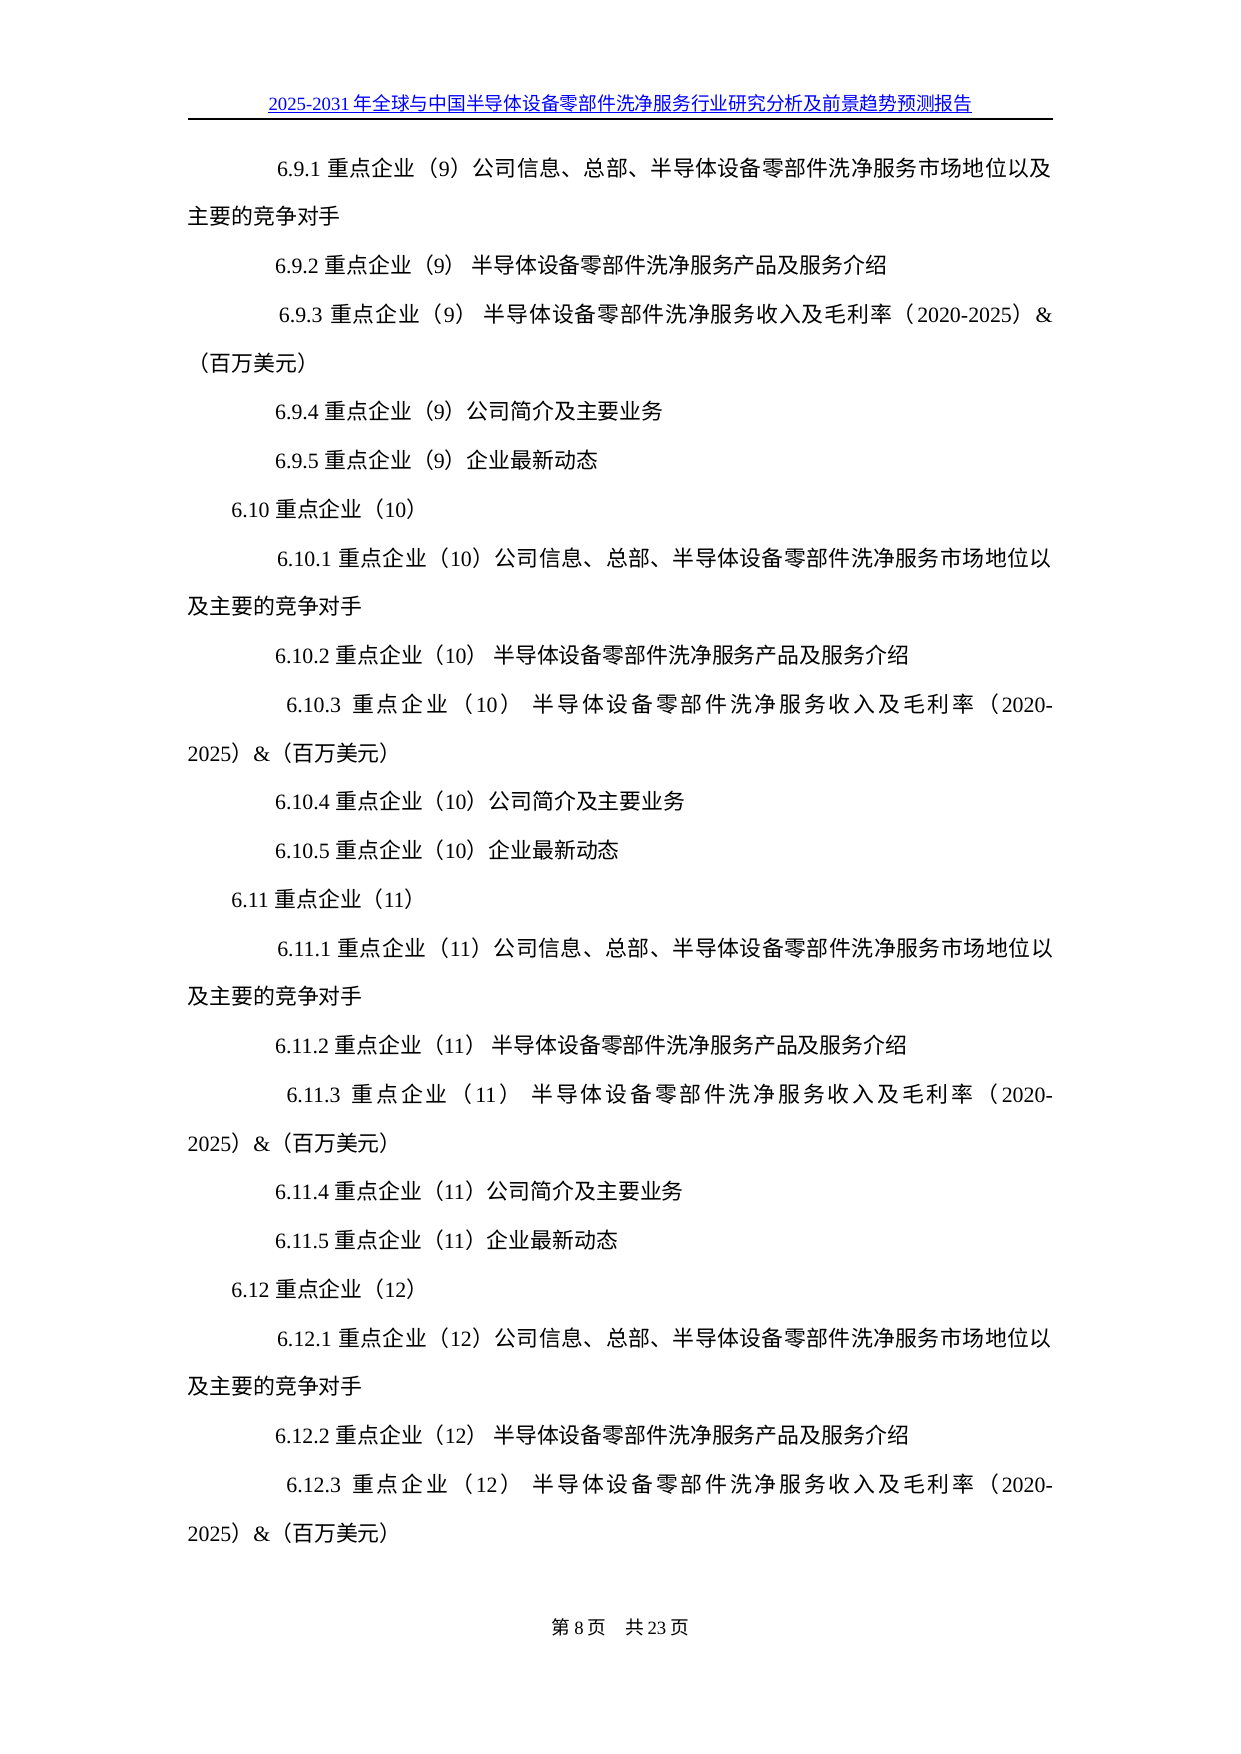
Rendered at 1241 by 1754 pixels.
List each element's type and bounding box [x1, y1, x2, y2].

text [187, 150, 1053, 1548]
